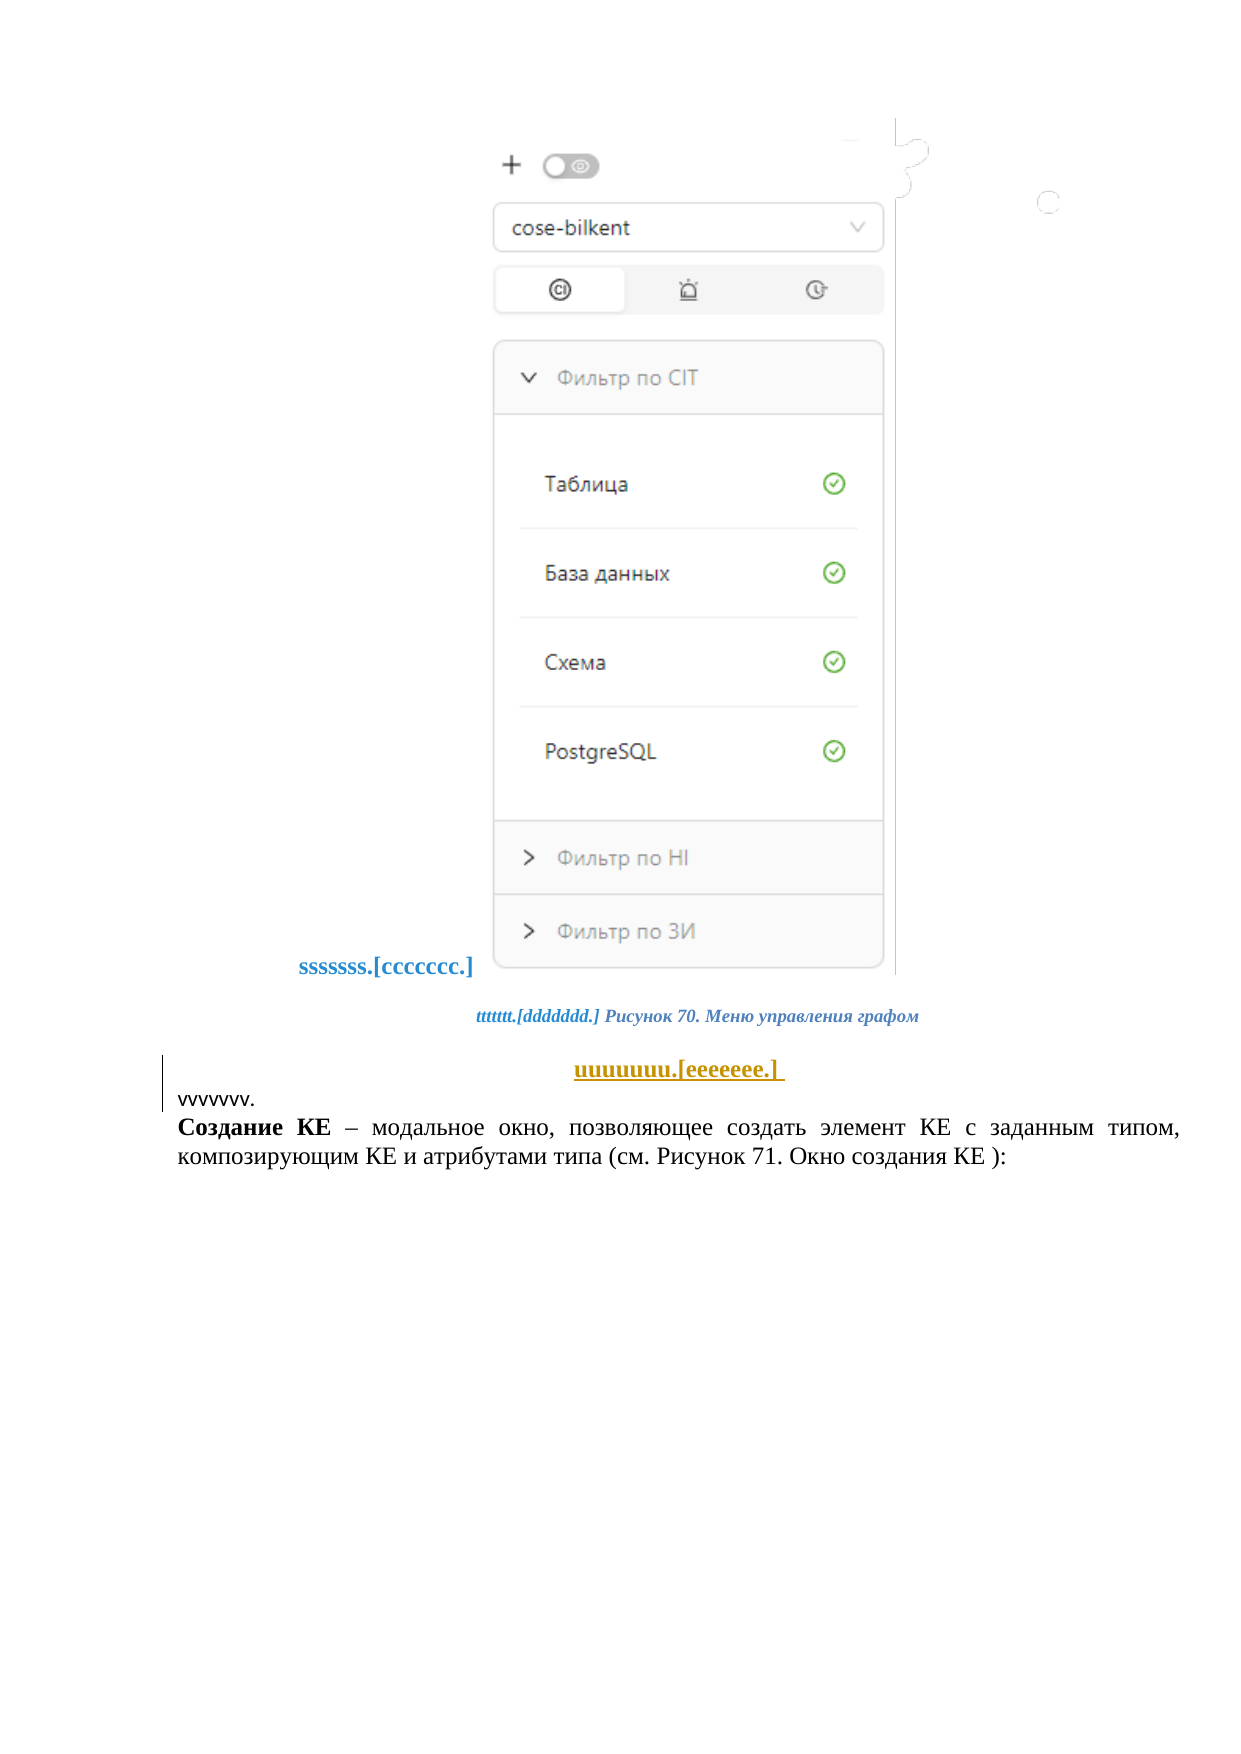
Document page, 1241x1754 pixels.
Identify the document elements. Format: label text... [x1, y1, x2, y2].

text Создание КЕ – модальное окно, позволяющее создать элемент КЕ с заданным типом, композирующим КЕ и атрибутами типа (см. Рисунок 71. Окно создания КЕ ): [177, 1083, 1181, 1170]
text Рисунок 70. Меню управления графом [213, 1005, 1181, 1026]
picture [480, 118, 1060, 975]
